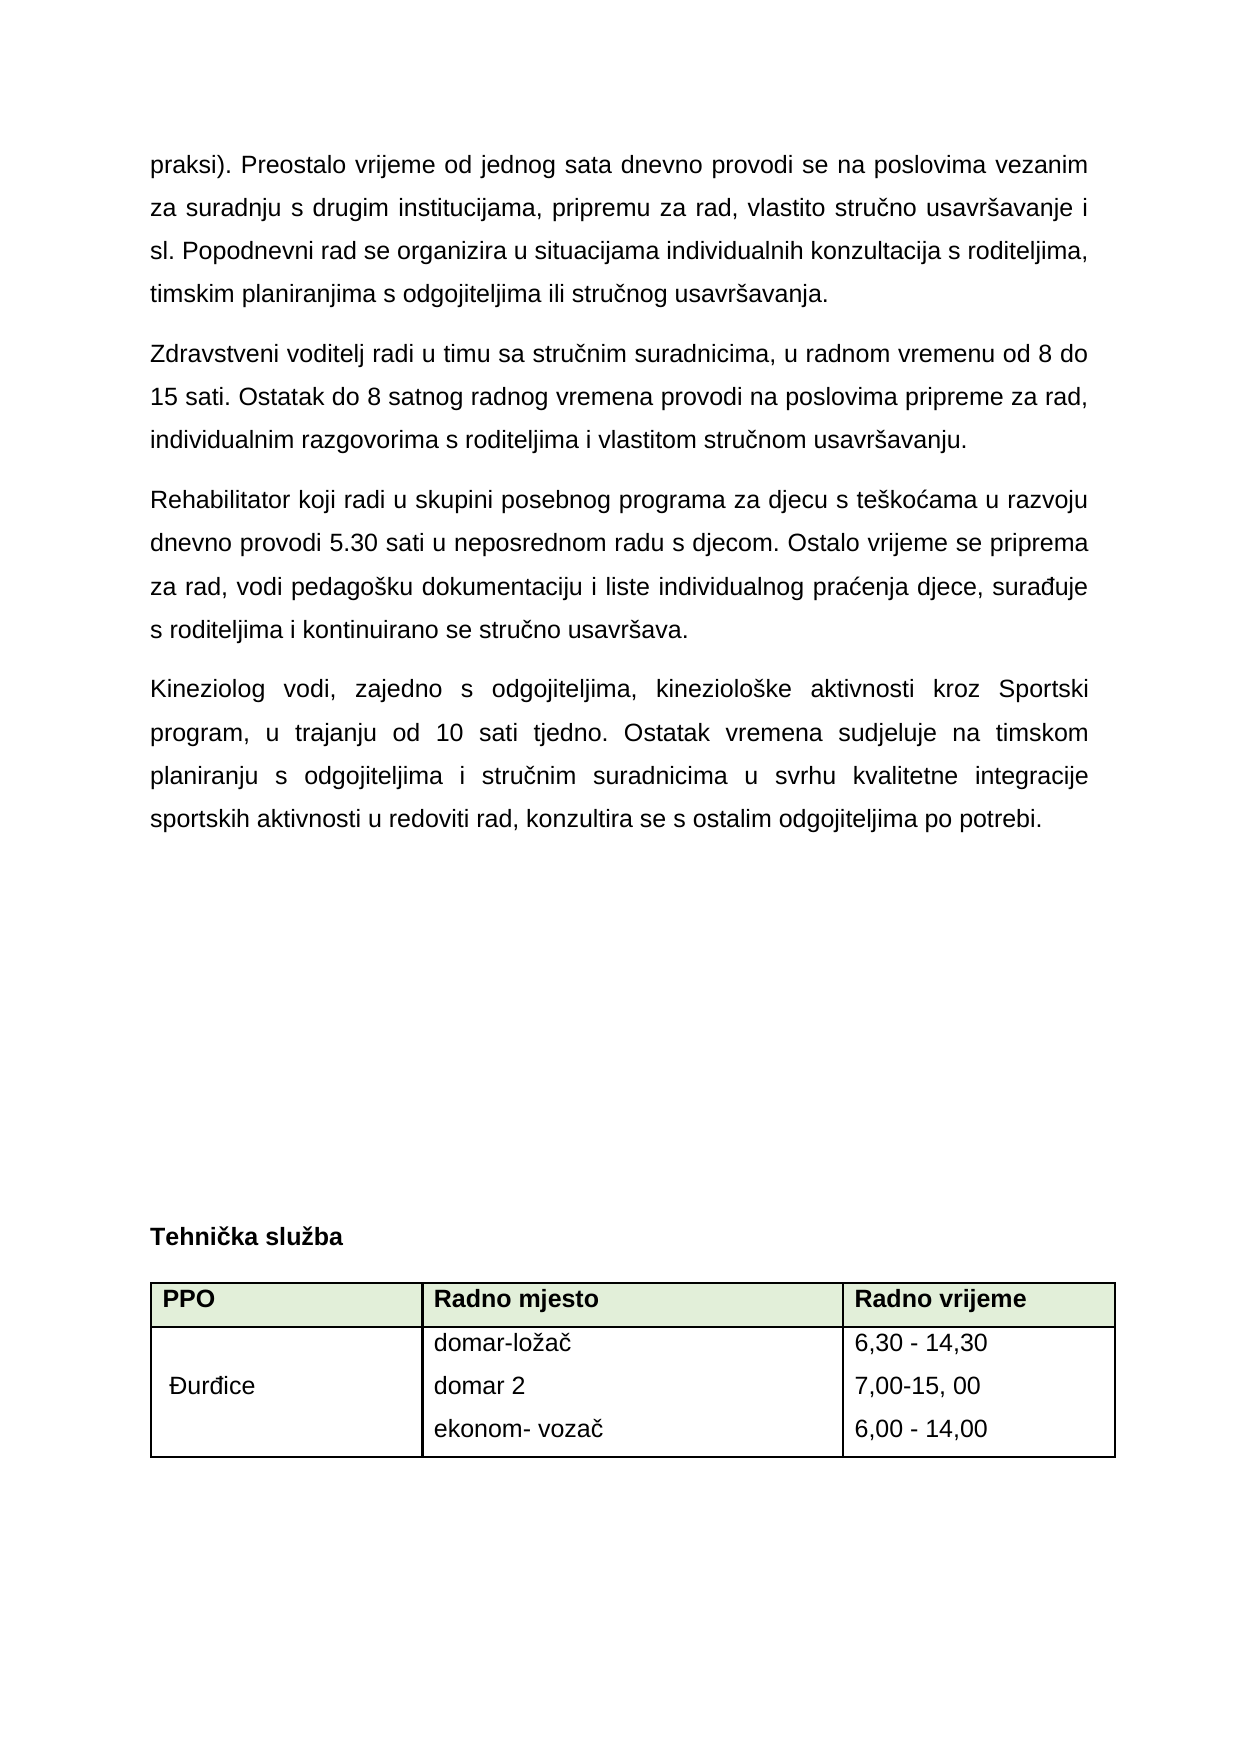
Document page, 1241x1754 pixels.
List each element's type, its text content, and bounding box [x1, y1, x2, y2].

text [150, 150, 1090, 308]
table_header Radno vrijeme [844, 1284, 1114, 1326]
text Kineziolog vodi, zajedno s odgojiteljima, kineziološke aktivnosti kroz Sportski program, u trajanju od 10 sati tjedno. Ostatak vremena sudjeluje na timskom planiranju s odgojiteljima i stručnim suradnicima u svrhu kvalitetne integracije sportskih aktivnosti u redoviti rad, konzultira se s ostalim odgojiteljima po potrebi. [150, 674, 1090, 832]
text Zdravstveni voditelj radi u timu sa stručnim suradnicima, u radnom vremenu od 8 do 15 sati. Ostatak do 8 satnog radnog vremena provodi na poslovima pripreme za rad, individualnim razgovorima s roditeljima i vlastitom stručnom usavršavanju. [150, 339, 1090, 454]
text Rehabilitator koji radi u skupini posebnog programa za djecu s teškoćama u razvoju dnevno provodi 5.30 sati u neposrednom radu s djecom. Ostalo vrijeme se priprema za rad, vodi pedagošku dokumentaciju i liste individualnog praćenja djece, surađuje s roditeljima i kontinuirano se stručno usavršava. [150, 485, 1090, 643]
text Tehnička služba [150, 1222, 1090, 1251]
table_cell 6,30 - 14,30 7,00-15, 00 6,00 - 14,00 [844, 1328, 1114, 1456]
table_cell Đurđice [152, 1328, 421, 1456]
table_cell domar-ložač domar 2 ekonom- vozač [424, 1328, 842, 1456]
table_header Radno mjesto [424, 1284, 842, 1326]
table_header PPO [152, 1284, 421, 1326]
